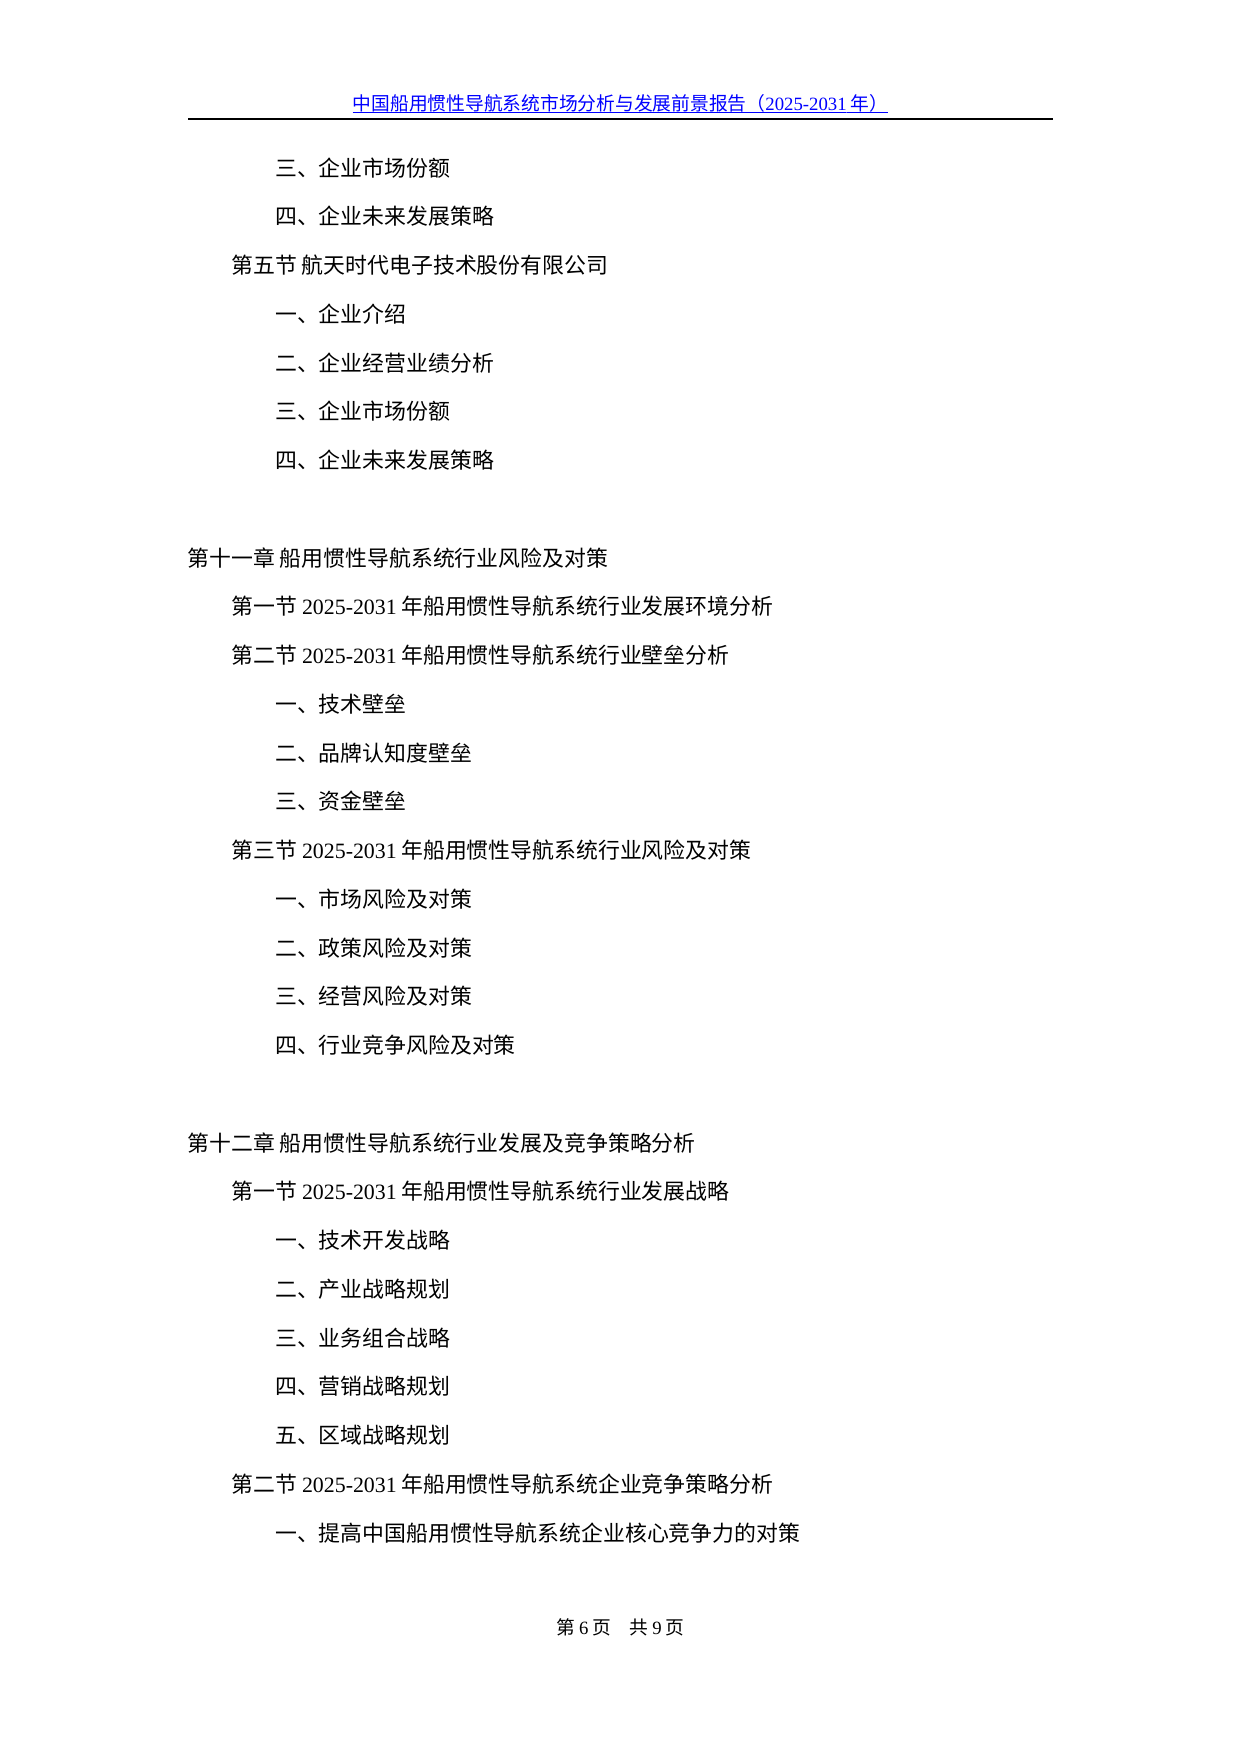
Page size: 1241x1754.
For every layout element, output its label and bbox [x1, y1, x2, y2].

text [187, 150, 1053, 1548]
